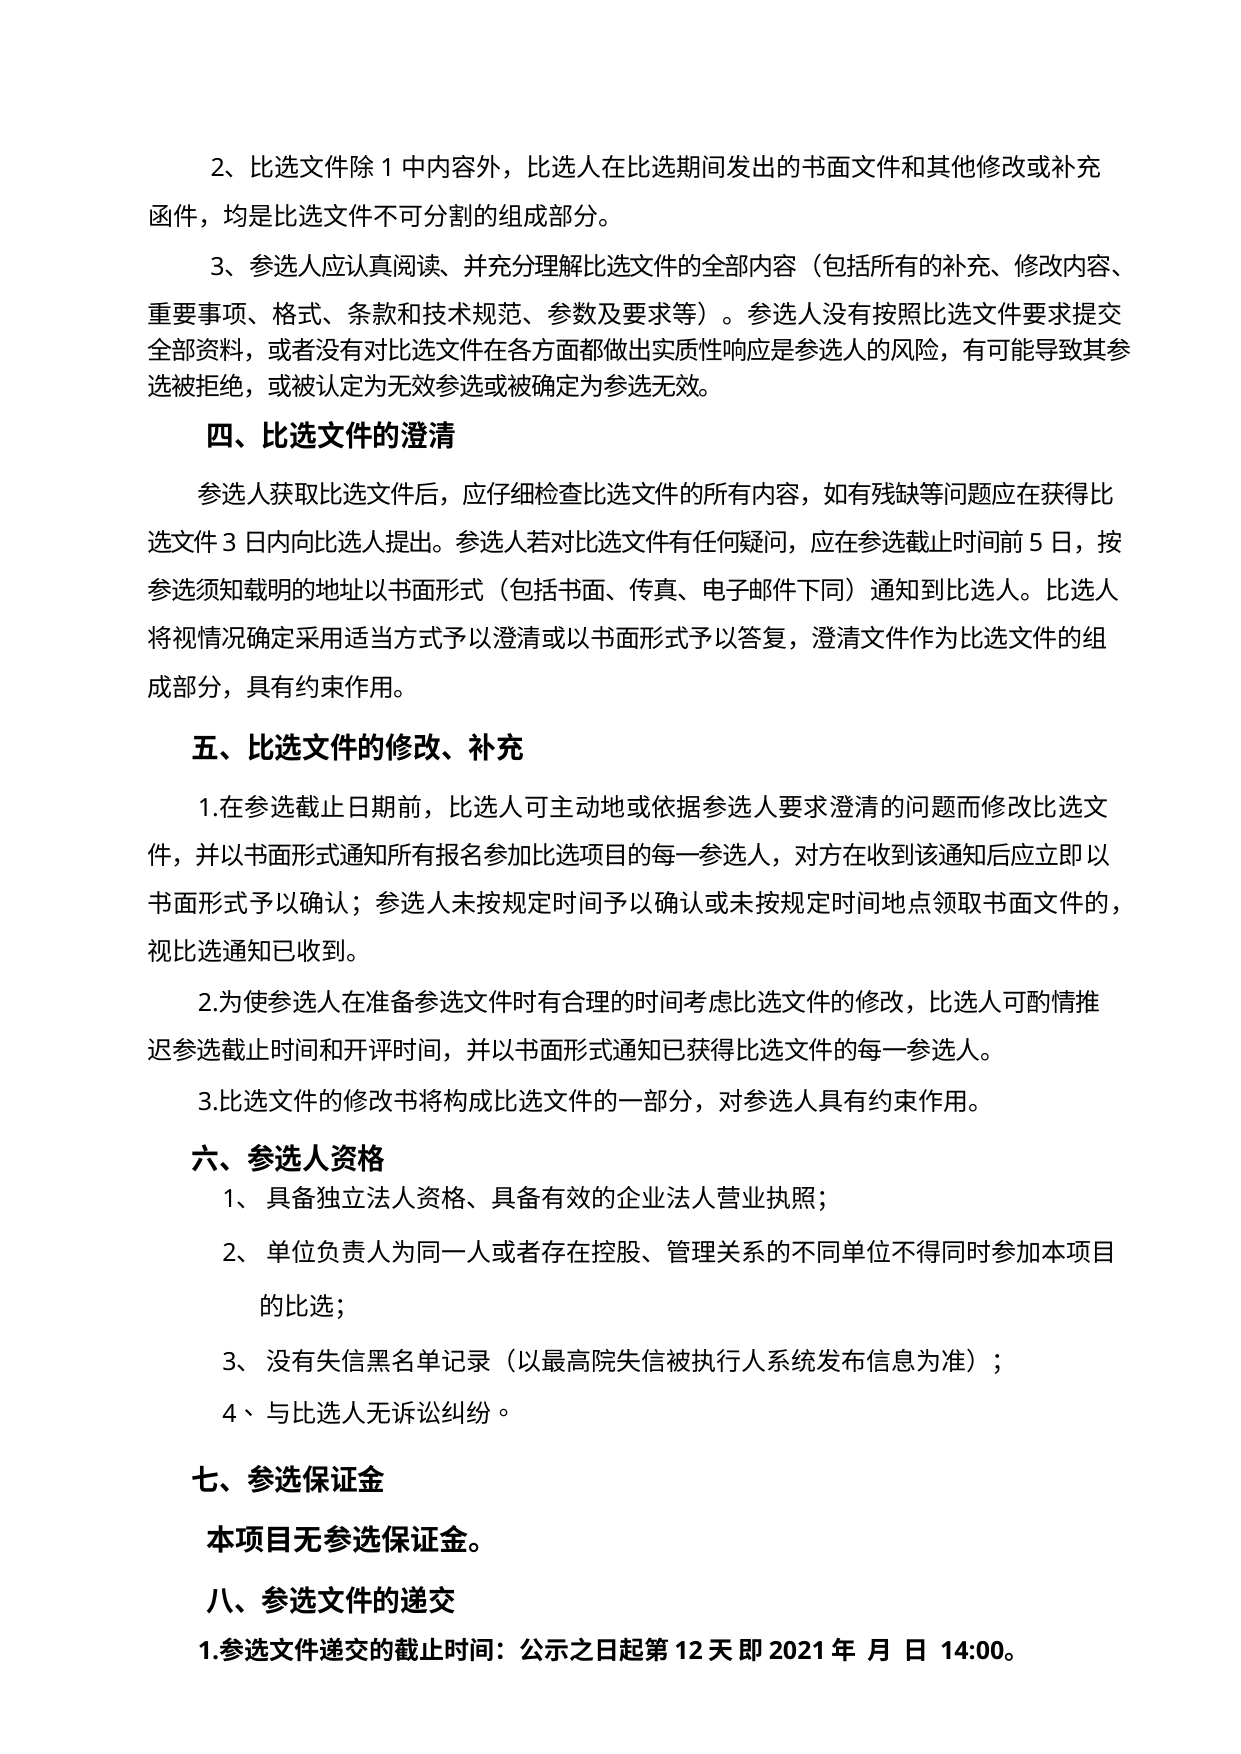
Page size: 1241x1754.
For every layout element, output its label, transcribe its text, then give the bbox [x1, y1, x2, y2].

subtitle 四、比选文件的澄清 [206, 413, 1134, 455]
text 2、比选文件除 1 中内容外，比选人在比选期间发出的书面文件和其他修改或补充函件，均是比选文件不可分割的组成部分。 [148, 148, 1112, 232]
text 参选人获取比选文件后，应仔细检查比选文件的所有内容，如有残缺等问题应在获得比选文件 3 日内向比选人提出。参选人若对比选文件有任何疑问，应在参选截止时间前 5 日，按参选须知载明的地址以书面形式（包括书面、传真、电子邮件下同）通知到比选人。比选人将视情况确定采用适当方式予以澄清或以书面形式予以答复，澄清文件作为比选文件的组成部分，具有约束作用。 [148, 474, 1124, 703]
list 具备独立法人资格、具备有效的企业法人营业执照； [222, 1178, 1134, 1214]
subtitle 七、参选保证金 [191, 1457, 1134, 1499]
list 没有失信黑名单记录（以最高院失信被执行人系统发布信息为准）； [222, 1341, 1134, 1377]
subtitle 八、参选文件的递交 [206, 1577, 1134, 1620]
text 3.比选文件的修改书将构成比选文件的一部分，对参选人具有约束作用。 [198, 1081, 1134, 1118]
subtitle 五、比选文件的修改、补充 [191, 725, 1134, 767]
subtitle 1.参选文件递交的截止时间：公示之日起第12天 即2021年 月 日 14:00。 [148, 1631, 1123, 1667]
subtitle 六、参选人资格 [191, 1136, 1134, 1178]
list 与比选人无诉讼纠纷。 [222, 1396, 1134, 1430]
text 重要事项、格式、条款和技术规范、参数及要求等）。参选人没有按照比选文件要求提交全部资料，或者没有对比选文件在各方面都做出实质性响应是参选人的风险，有可能导致其参选被拒绝，或被认定为无效参选或被确定为参选无效。 [148, 294, 1134, 403]
text 1.在参选截止日期前，比选人可主动地或依据参选人要求澄清的问题而修改比选文件，并以书面形式通知所有报名参加比选项目的每一参选人，对方在收到该通知后应立即以书面形式予以确认；参选人未按规定时间予以确认或未按规定时间地点领取书面文件的，视比选通知已收到。 [148, 787, 1110, 968]
text 3、参选人应认真阅读、并充分理解比选文件的全部内容（包括所有的补充、修改内容、 [198, 247, 1134, 283]
list 单位负责人为同一人或者存在控股、管理关系的不同单位不得同时参加本项目的比选； [222, 1232, 1134, 1323]
subtitle 本项目无参选保证金。 [206, 1517, 1134, 1559]
text 2.为使参选人在准备参选文件时有合理的时间考虑比选文件的修改，比选人可酌情推迟参选截止时间和开评时间，并以书面形式通知已获得比选文件的每一参选人。 [148, 982, 1111, 1067]
